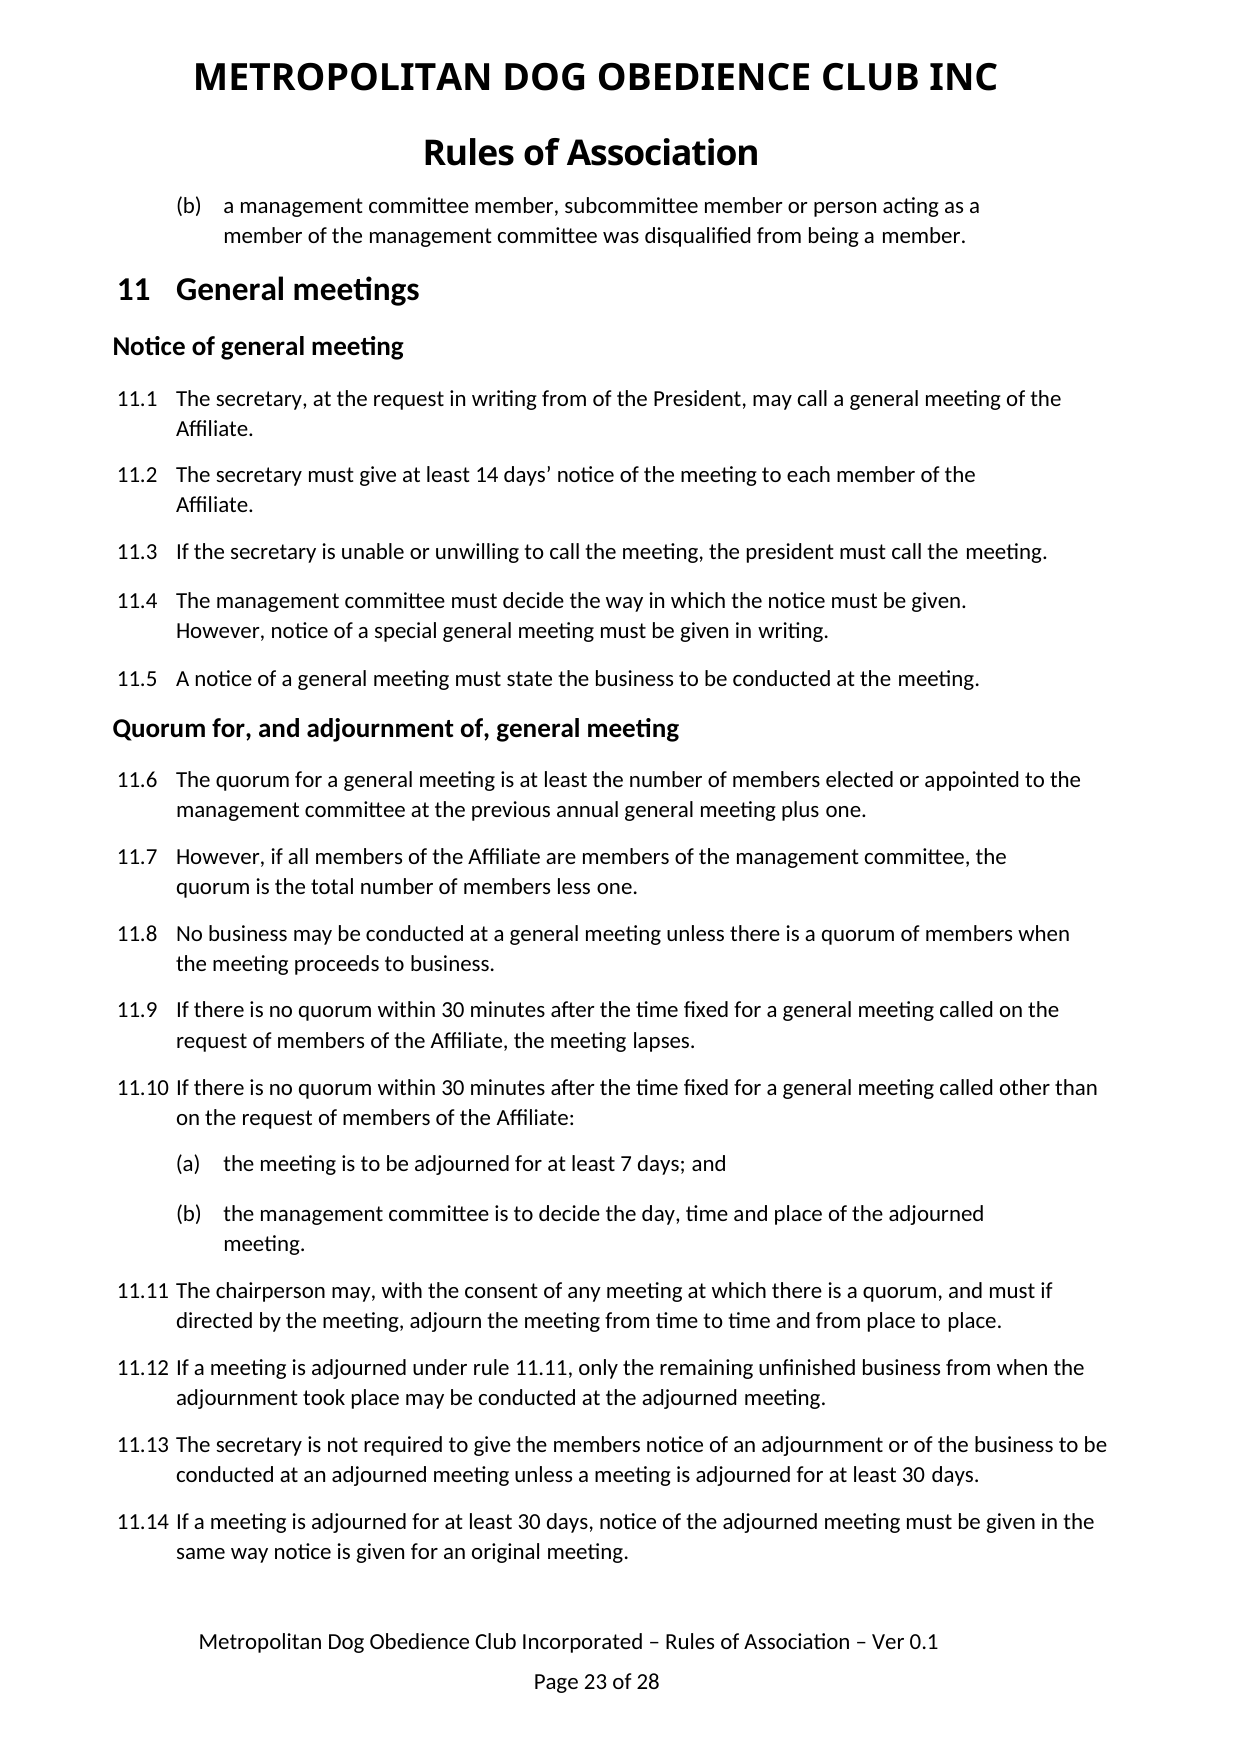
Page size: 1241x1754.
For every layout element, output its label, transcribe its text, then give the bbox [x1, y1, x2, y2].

list The secretary, at the request in writing from of the President, may call a general meeting of the Affiliate. [117, 384, 1092, 442]
list A notice of a general meeting must state the business to be conducted at the meeting. [117, 664, 1085, 692]
subtitle General meetings [117, 268, 1085, 309]
list The chairperson may, with the consent of any meeting at which there is a quorum, and must if directed by the meeting, adjourn the meeting from time to time and from place to place. [117, 1276, 1119, 1334]
list a management committee member, subcommittee member or person acting as a member of the management committee was disqualified from being a member. [176, 191, 1047, 249]
list The secretary must give at least 14 days’ notice of the meeting to each member of the Affiliate. [117, 460, 1042, 519]
list If there is no quorum within 30 minutes after the time fixed for a general meeting called other than on the request of members of the Affiliate: [117, 1073, 1117, 1131]
list The quorum for a general meeting is at least the number of members elected or appointed to the management committee at the previous annual general meeting plus one. [117, 766, 1111, 823]
list the meeting is to be adjourned for at least 7 days; and [176, 1149, 1085, 1178]
list The management committee must decide the way in which the notice must be given. However, notice of a special general meeting must be given in writing. [117, 586, 1034, 645]
subtitle Notice of general meeting [112, 329, 1085, 362]
list The secretary is not required to give the members notice of an adjournment or of the business to be conducted at an adjourned meeting unless a meeting is adjourned for at least 30 days. [117, 1430, 1120, 1488]
list No business may be conducted at a general meeting unless there is a quorum of members when the meeting proceeds to business. [117, 919, 1080, 977]
list If a meeting is adjourned for at least 30 days, notice of the adjourned meeting must be given in the same way notice is given for an original meeting. [117, 1507, 1103, 1565]
list However, if all members of the Affiliate are members of the management committee, the quorum is the total number of members less one. [117, 842, 1072, 900]
subtitle Quorum for, and adjournment of, general meeting [112, 711, 1085, 744]
list If there is no quorum within 30 minutes after the time fixed for a general meeting called on the request of members of the Affiliate, the meeting lapses. [117, 996, 1090, 1054]
list the management committee is to decide the day, time and place of the adjourned meeting. [176, 1199, 1051, 1257]
list If the secretary is unable or unwilling to call the meeting, the president must call the meeting. [117, 537, 1085, 565]
list If a meeting is adjourned under rule 11.11, only the remaining unfinished business from when the adjournment took place may be conducted at the adjourned meeting. [117, 1353, 1114, 1411]
